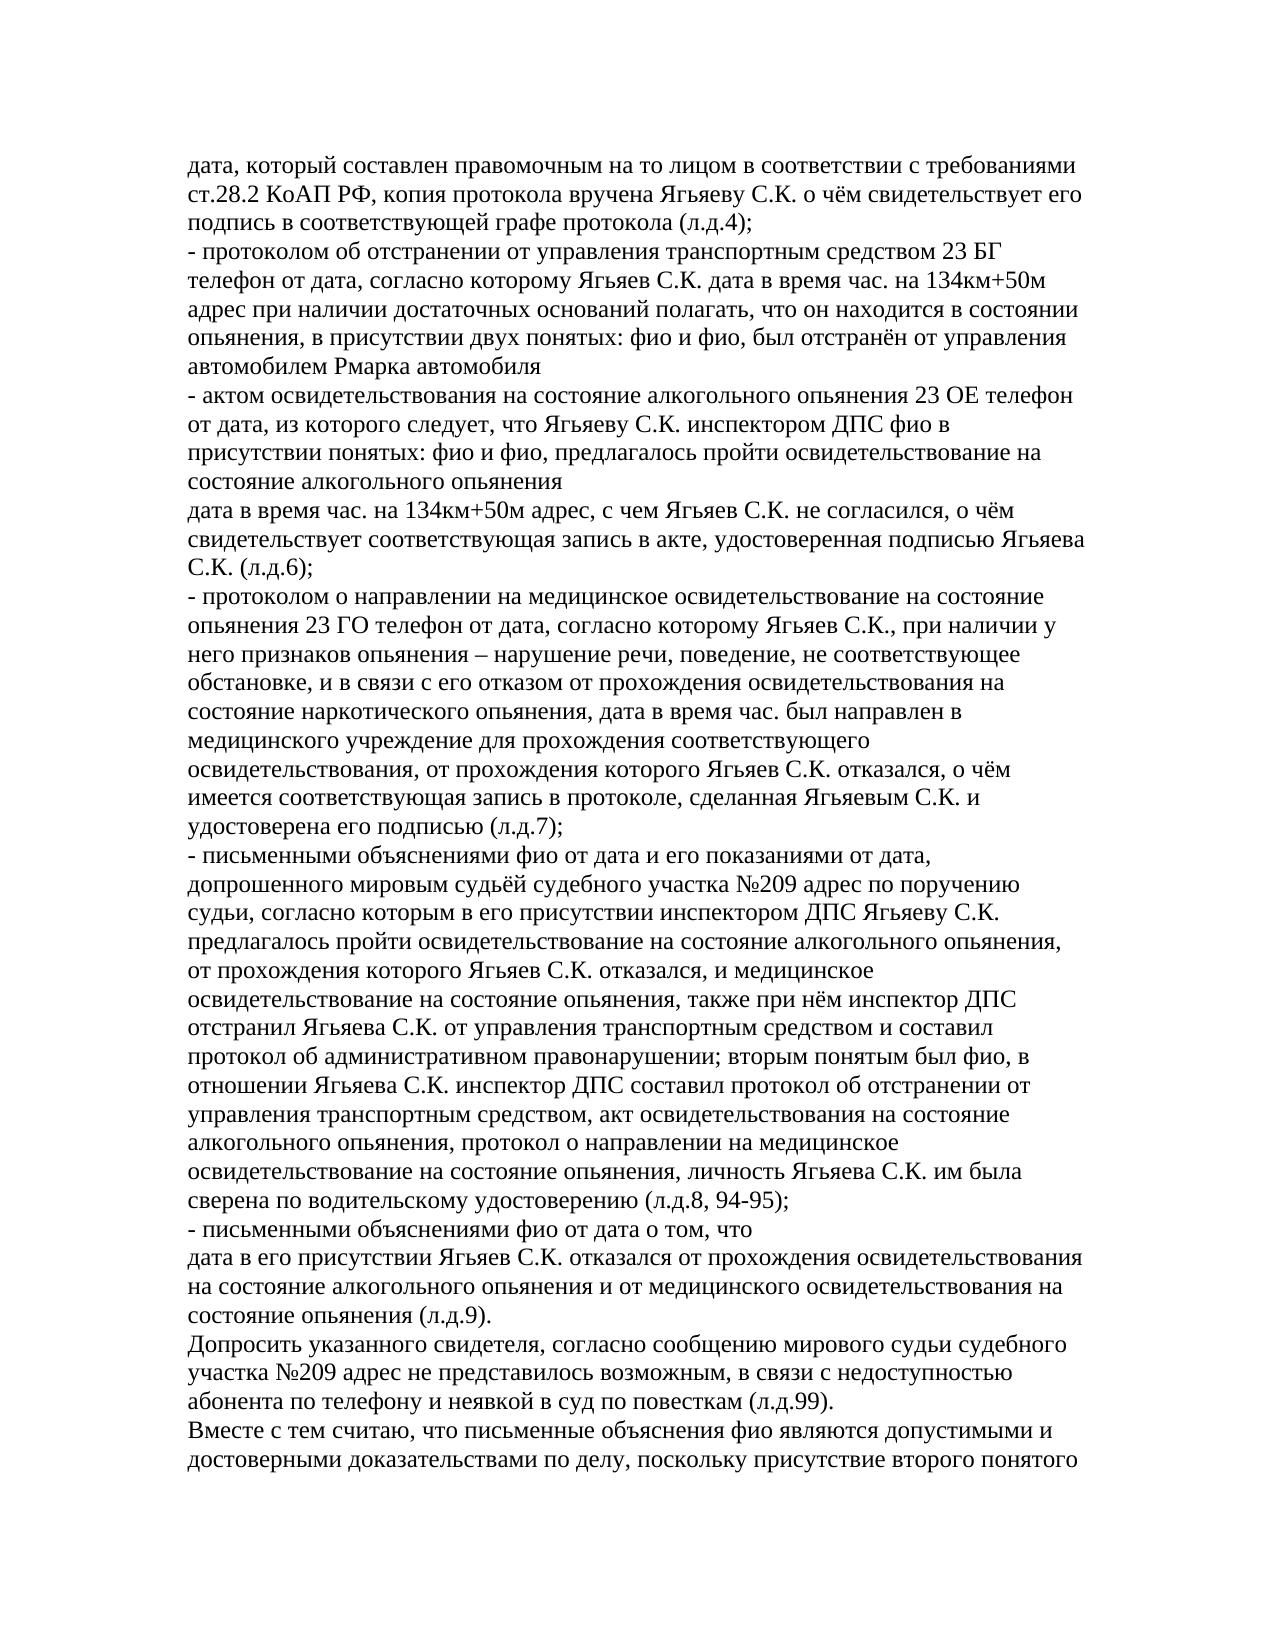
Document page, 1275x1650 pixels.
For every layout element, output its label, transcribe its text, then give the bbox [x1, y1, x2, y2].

text дата в время час. на 134км+50м адрес, с чем Ягьяев С.К. не согласился, о чём свидетельствует соответствующая запись в акте, удостоверенная подписью Ягьяева С.К. (л.д.6); [187, 495, 1087, 581]
text - протоколом об отстранении от управления транспортным средством 23 БГ телефон от дата, согласно которому Ягьяев С.К. дата в время час. на 134км+50м адрес при наличии достаточных оснований полагать, что он находится в состоянии опьянения, в присутствии двух понятых: фио и фио, был отстранён от управления автомобилем Рмарка автомобиля [187, 236, 1087, 380]
text дата в его присутствии Ягьяев С.К. отказался от прохождения освидетельствования на состояние алкогольного опьянения и от медицинского освидетельствования на состояние опьянения (л.д.9). [187, 1242, 1087, 1329]
text - письменными объяснениями фио от дата и его показаниями от дата, допрошенного мировым судьёй судебного участка №209 адрес по поручению судьи, согласно которым в его присутствии инспектором ДПС Ягьяеву С.К. предлагалось пройти освидетельствование на состояние алкогольного опьянения, от прохождения которого Ягьяев С.К. отказался, и медицинское освидетельствование на состояние опьянения, также при нём инспектор ДПС отстранил Ягьяева С.К. от управления транспортным средством и составил протокол об административном правонарушении; вторым понятым был фио, в отношении Ягьяева С.К. инспектор ДПС составил протокол об отстранении от управления транспортным средством, акт освидетельствования на состояние алкогольного опьянения, протокол о направлении на медицинское освидетельствование на состояние опьянения, личность Ягьяева С.К. им была сверена по водительскому удостоверению (л.д.8, 94-95); [187, 840, 1087, 1214]
text дата, который составлен правомочным на то лицом в соответствии с требованиями ст.28.2 КоАП РФ, копия протокола вручена Ягьяеву С.К. о чём свидетельствует его подпись в соответствующей графе протокола (л.д.4); [187, 150, 1087, 236]
text - протоколом о направлении на медицинское освидетельствование на состояние опьянения 23 ГО телефон от дата, согласно которому Ягьяев С.К., при наличии у него признаков опьянения – нарушение речи, поведение, не соответствующее обстановке, и в связи с его отказом от прохождения освидетельствования на состояние наркотического опьянения, дата в время час. был направлен в медицинского учреждение для прохождения соответствующего освидетельствования, от прохождения которого Ягьяев С.К. отказался, о чём имеется соответствующая запись в протоколе, сделанная Ягьяевым С.К. и удостоверена его подписью (л.д.7); [187, 581, 1087, 840]
text Допросить указанного свидетеля, согласно сообщению мирового судьи судебного участка №209 адрес не представилось возможным, в связи с недоступностью абонента по телефону и неявкой в суд по повесткам (л.д.99). [187, 1329, 1087, 1415]
text - письменными объяснениями фио от дата о том, что [187, 1214, 1087, 1242]
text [187, 1415, 1087, 1472]
text - актом освидетельствования на состояние алкогольного опьянения 23 ОЕ телефон от дата, из которого следует, что Ягьяеву С.К. инспектором ДПС фио в присутствии понятых: фио и фио, предлагалось пройти освидетельствование на состояние алкогольного опьянения [187, 380, 1087, 495]
